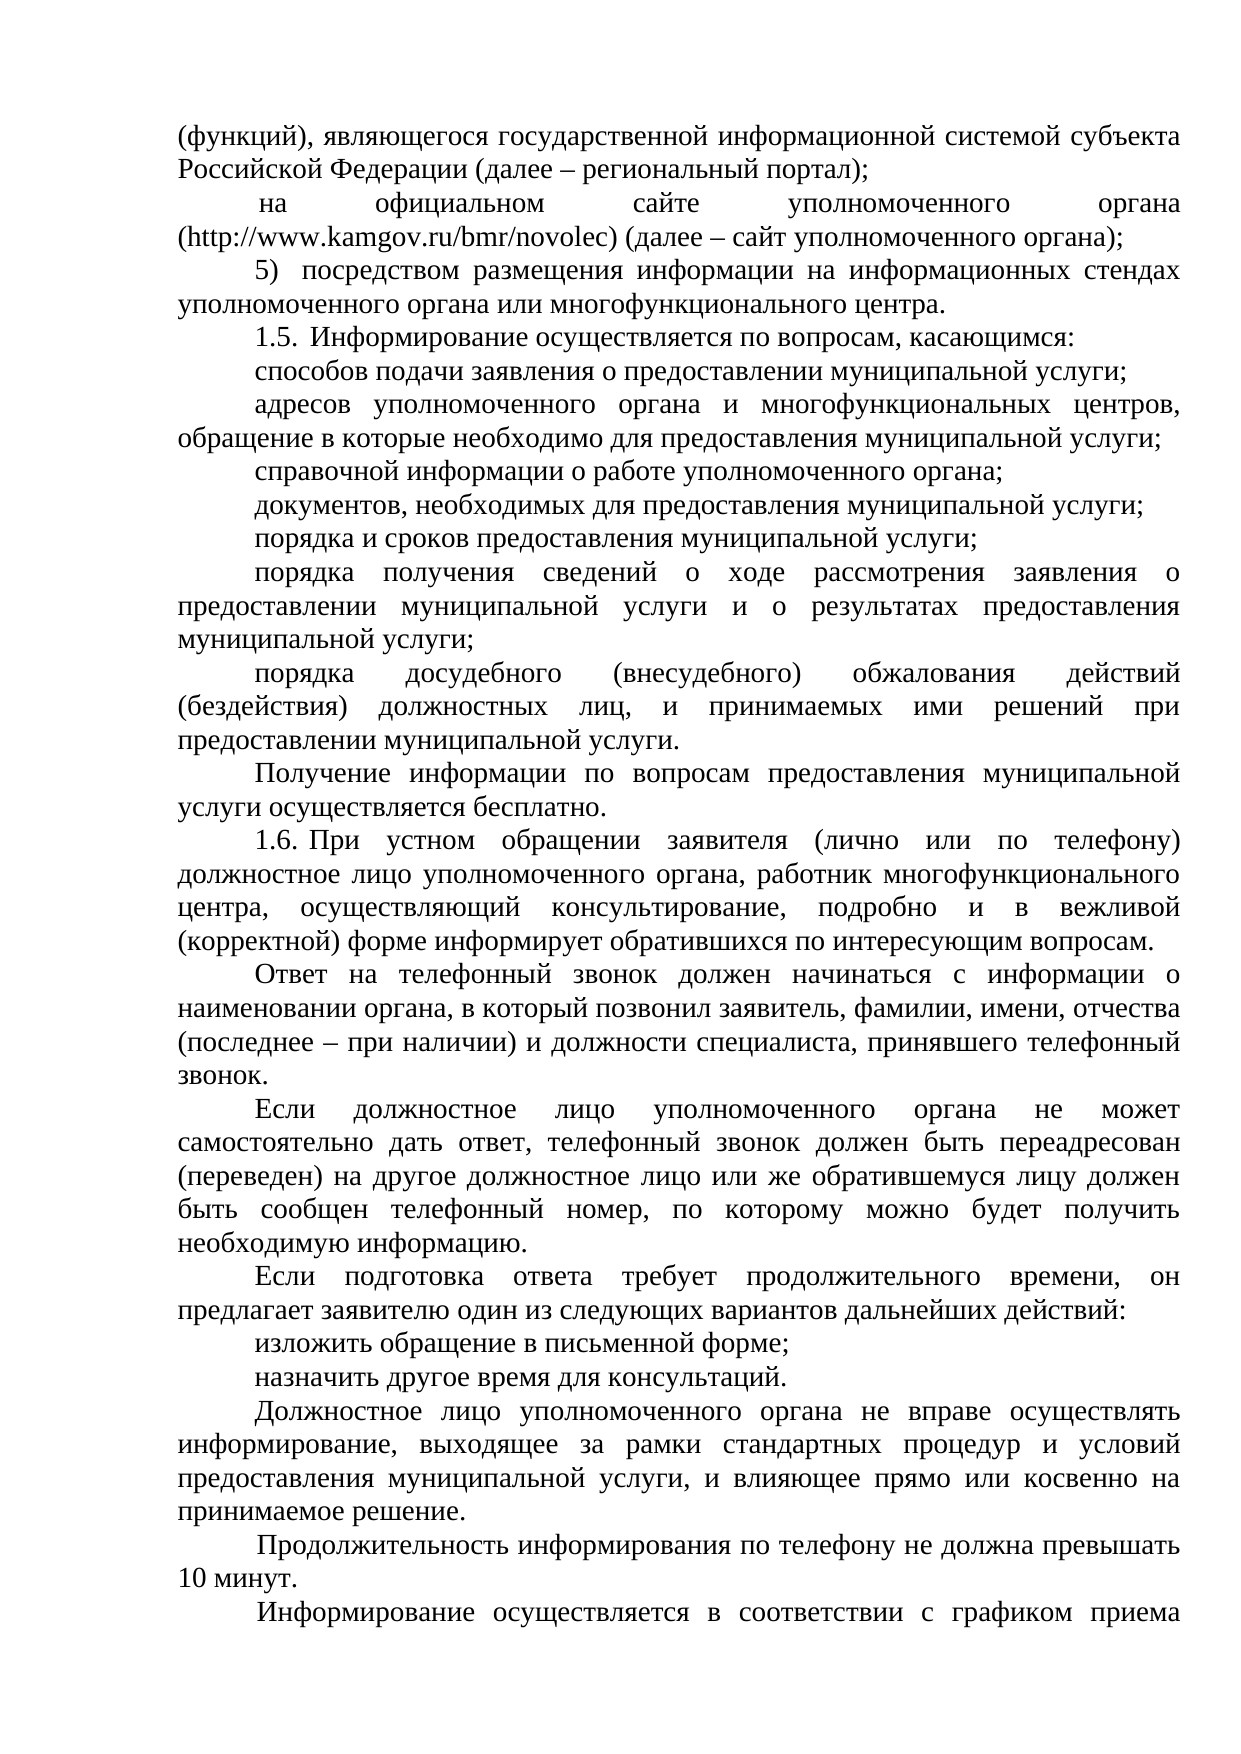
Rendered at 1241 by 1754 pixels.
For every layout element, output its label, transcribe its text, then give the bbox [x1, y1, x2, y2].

text на официальном сайте уполномоченного органа (http://www.kamgov.ru/bmr/novolec) (далее – сайт уполномоченного органа); [177, 185, 1181, 252]
text порядка и сроков предоставления муниципальной услуги; [177, 521, 1181, 554]
list посредством размещения информации на информационных стендах уполномоченного органа или многофункционального центра. [177, 252, 1181, 319]
text Если подготовка ответа требует продолжительного времени, он предлагает заявителю один из следующих вариантов дальнейших действий: [177, 1258, 1181, 1326]
text Получение информации по вопросам предоставления муниципальной услуги осуществляется бесплатно. [177, 755, 1181, 822]
text Должностное лицо уполномоченного органа не вправе осуществлять информирование, выходящее за рамки стандартных процедур и условий предоставления муниципальной услуги, и влияющее прямо или косвенно на принимаемое решение. [177, 1393, 1181, 1527]
text назначить другое время для консультаций. [177, 1359, 1181, 1393]
text изложить обращение в письменной форме; [177, 1326, 1181, 1359]
text адресов уполномоченного органа и многофункциональных центров, обращение в которые необходимо для предоставления муниципальной услуги; [177, 386, 1181, 453]
text способов подачи заявления о предоставлении муниципальной услуги; [177, 353, 1181, 386]
text порядка досудебного (внесудебного) обжалования действий (бездействия) должностных лиц, и принимаемых ими решений при предоставлении муниципальной услуги. [177, 655, 1181, 755]
list При устном обращении заявителя (лично или по телефону) должностное лицо уполномоченного органа, работник многофункционального центра, осуществляющий консультирование, подробно и в вежливой (корректной) форме информирует обратившихся по интересующим вопросам. [177, 822, 1181, 957]
text Ответ на телефонный звонок должен начинаться с информации о наименовании органа, в который позвонил заявитель, фамилии, имени, отчества (последнее – при наличии) и должности специалиста, принявшего телефонный звонок. [177, 957, 1181, 1091]
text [177, 118, 1181, 185]
list Информирование осуществляется по вопросам, касающимся: [177, 319, 1181, 353]
text порядка получения сведений о ходе рассмотрения заявления о предоставлении муниципальной услуги и о результатах предоставления муниципальной услуги; [177, 554, 1181, 655]
text Если должностное лицо уполномоченного органа не может самостоятельно дать ответ, телефонный звонок должен быть переадресован (переведен) на другое должностное лицо или же обратившемуся лицу должен быть сообщен телефонный номер, по которому можно будет получить необходимую информацию. [177, 1091, 1181, 1258]
text справочной информации о работе уполномоченного органа; [177, 453, 1181, 487]
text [177, 1594, 1181, 1627]
text Продолжительность информирования по телефону не должна превышать 10 минут. [177, 1527, 1181, 1594]
text документов, необходимых для предоставления муниципальной услуги; [177, 487, 1181, 521]
